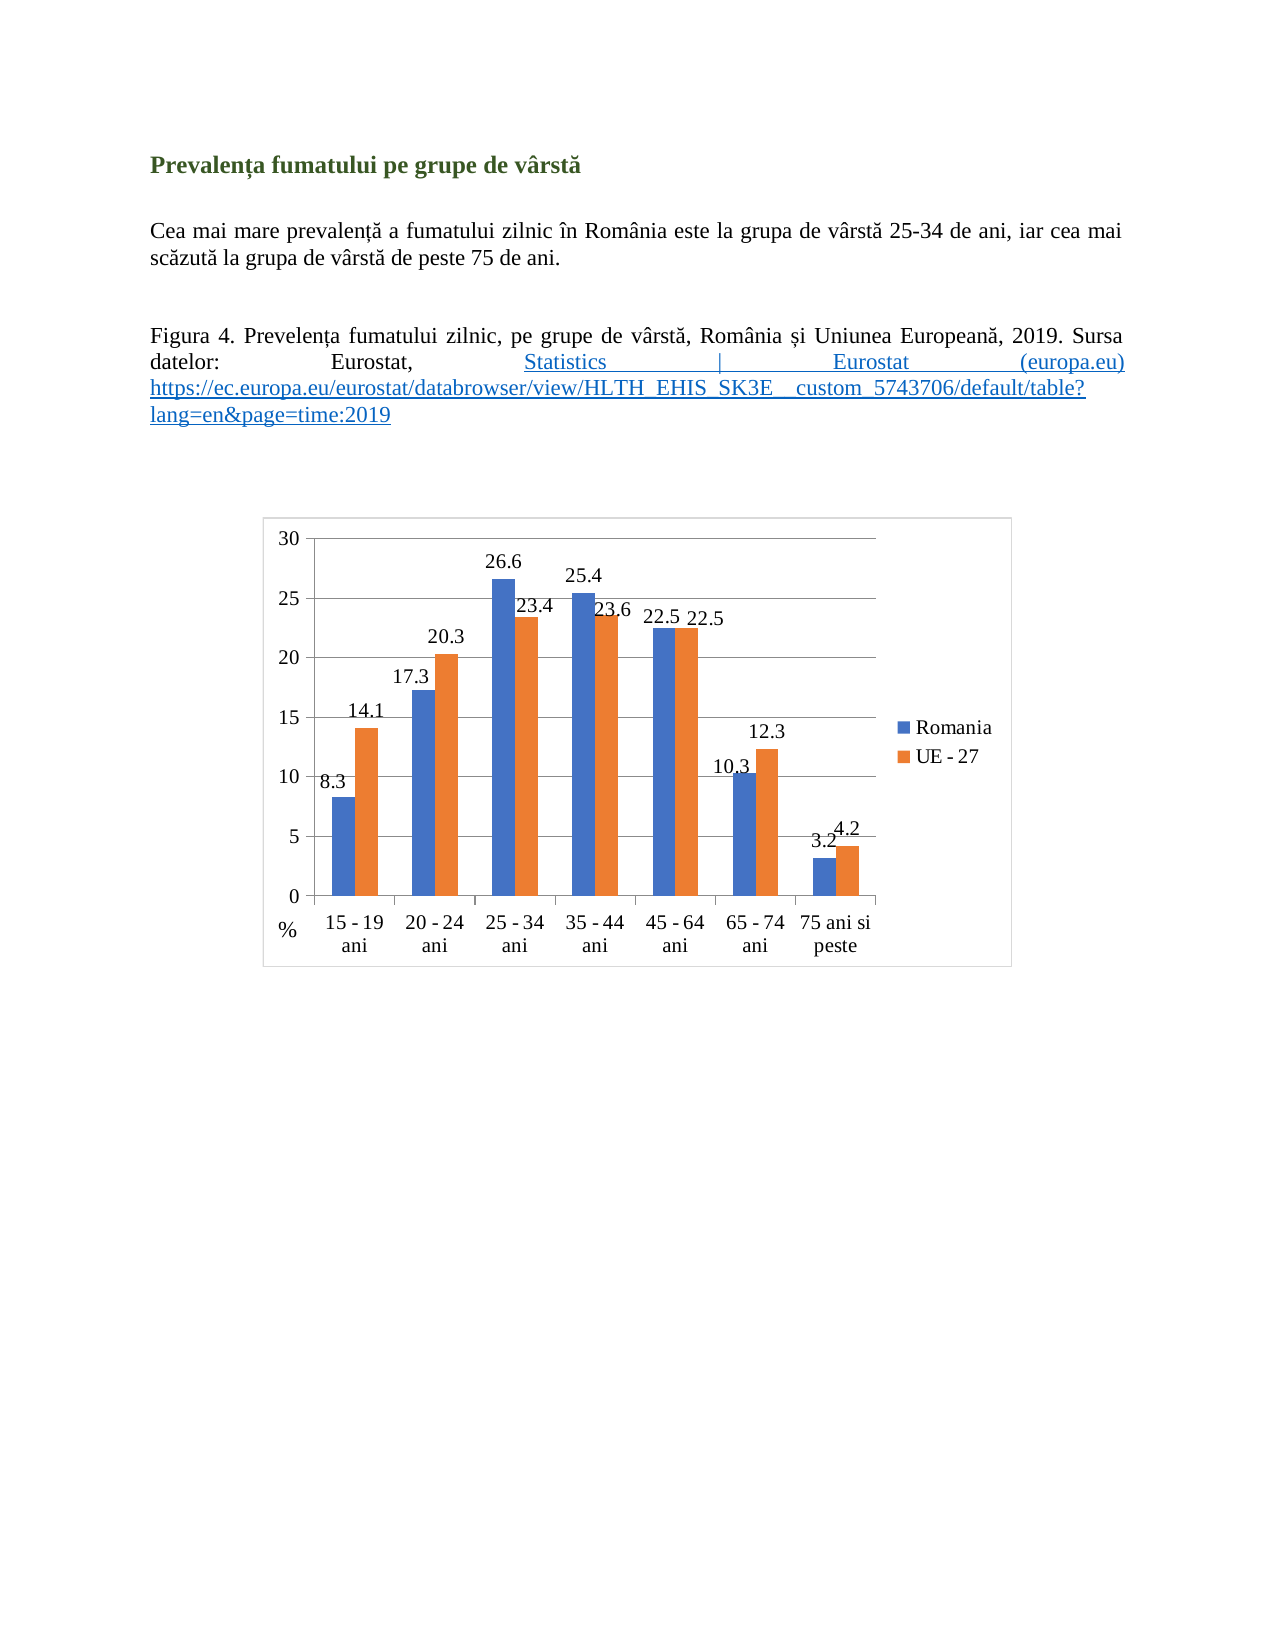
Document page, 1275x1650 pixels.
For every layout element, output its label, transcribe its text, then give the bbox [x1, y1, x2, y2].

text Figura 4. Prevelența fumatului zilnic, pe grupe de vârstă, România și Uniunea Europeană, 2019. Sursa datelor: Eurostat, Statistics | Eurostat (europa.eu) https://ec.europa.eu/eurostat/databrowser/view/HLTH_EHIS_SK3E__custom_5743706/default/table?lang=en&page=time:2019 [150, 322, 1125, 427]
text Prevalența fumatului pe grupe de vârstă [150, 150, 1125, 179]
text Cea mai mare prevalență a fumatului zilnic în România este la grupa de vârstă 25-34 de ani, iar cea mai scăzută la grupa de vârstă de peste 75 de ani. [150, 218, 1125, 270]
